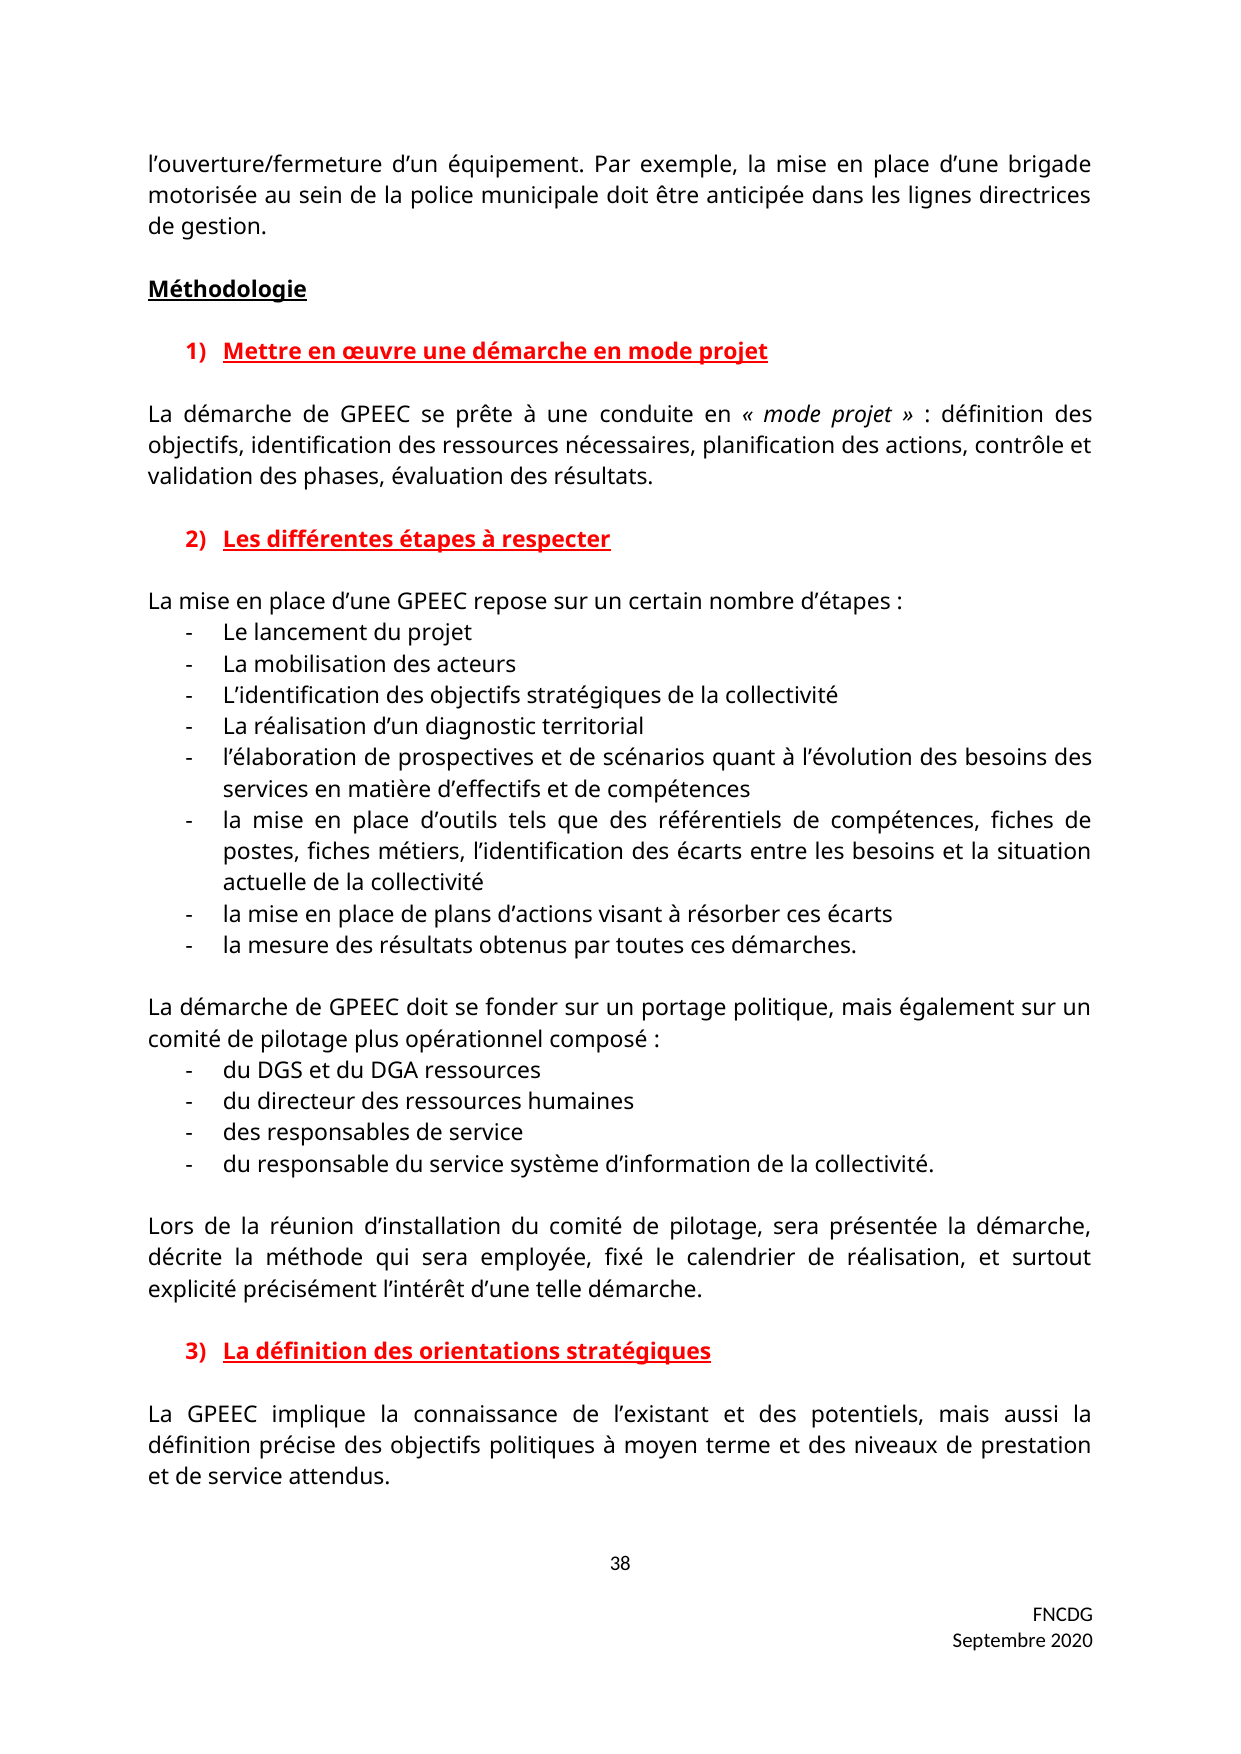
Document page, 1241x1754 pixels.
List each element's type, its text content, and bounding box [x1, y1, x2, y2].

text Méthodologie [148, 273, 1093, 304]
list la mise en place d’outils tels que des référentiels de compétences, fiches de postes, fiches métiers, l’identification des écarts entre les besoins et la situation actuelle de la collectivité [185, 804, 1093, 898]
text La GPEEC implique la connaissance de l’existant et des potentiels, mais aussi la définition précise des objectifs politiques à moyen terme et des niveaux de prestation et de service attendus. [148, 1398, 1093, 1491]
list des responsables de service [185, 1116, 1093, 1148]
list l’élaboration de prospectives et de scénarios quant à l’évolution des besoins des services en matière d’effectifs et de compétences [185, 741, 1093, 804]
list du directeur des ressources humaines [185, 1085, 1093, 1116]
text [148, 148, 1093, 241]
text La démarche de GPEEC se prête à une conduite en « mode projet » : définition des objectifs, identification des ressources nécessaires, planification des actions, contrôle et validation des phases, évaluation des résultats. [148, 398, 1093, 491]
list La définition des orientations stratégiques [185, 1335, 1093, 1366]
list du DGS et du DGA ressources [185, 1054, 1093, 1085]
list La mobilisation des acteurs [185, 648, 1093, 679]
list la mise en place de plans d’actions visant à résorber ces écarts [185, 898, 1093, 929]
list La réalisation d’un diagnostic territorial [185, 710, 1093, 741]
text Lors de la réunion d’installation du comité de pilotage, sera présentée la démarche, décrite la méthode qui sera employée, fixé le calendrier de réalisation, et surtout explicité précisément l’intérêt d’une telle démarche. [148, 1210, 1093, 1304]
list du responsable du service système d’information de la collectivité. [185, 1148, 1093, 1179]
list Le lancement du projet [185, 616, 1093, 648]
text La mise en place d’une GPEEC repose sur un certain nombre d’étapes : [148, 585, 1093, 616]
text La démarche de GPEEC doit se fonder sur un portage politique, mais également sur un comité de pilotage plus opérationnel composé : [148, 991, 1093, 1054]
list la mesure des résultats obtenus par toutes ces démarches. [185, 929, 1093, 960]
list Mettre en œuvre une démarche en mode projet [185, 335, 1093, 366]
list L’identification des objectifs stratégiques de la collectivité [185, 679, 1093, 710]
list Les différentes étapes à respecter [185, 523, 1093, 554]
